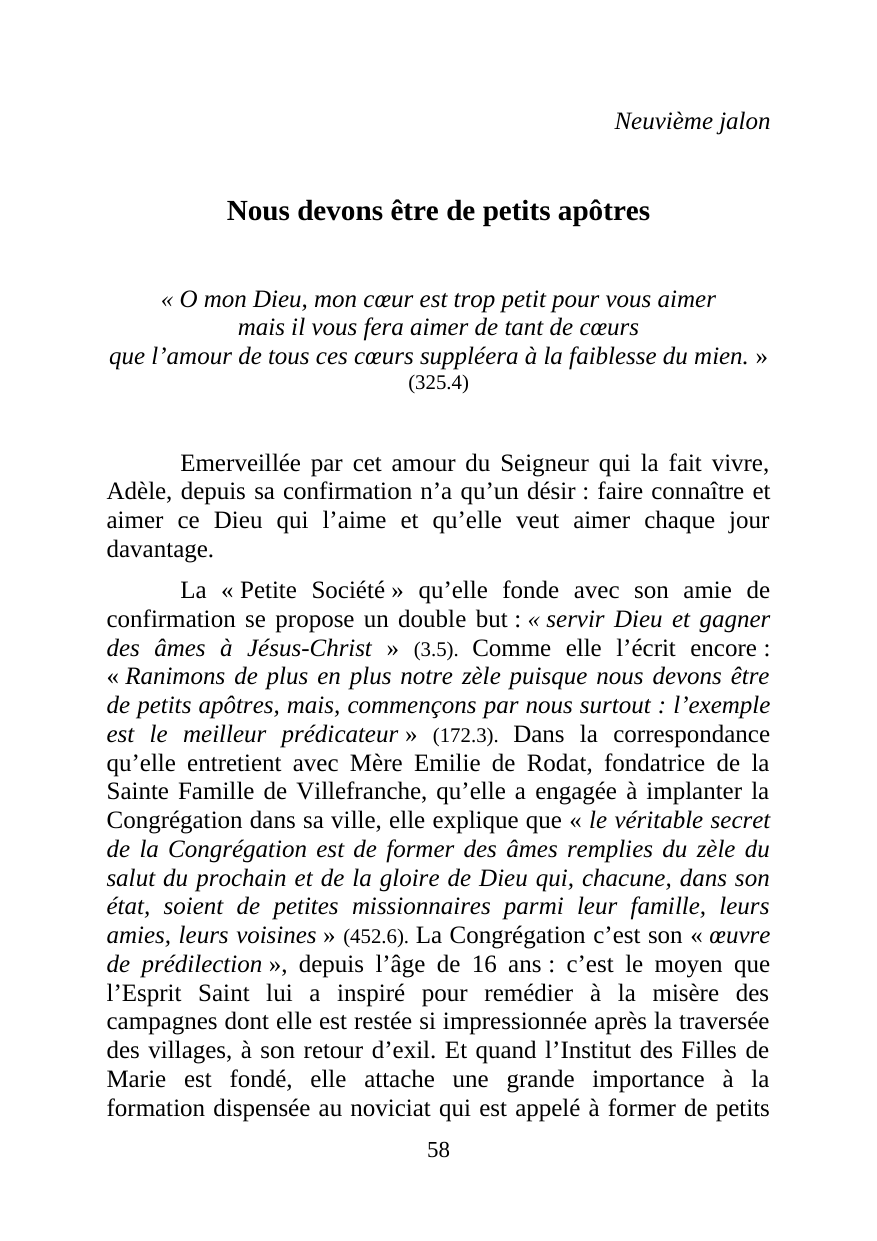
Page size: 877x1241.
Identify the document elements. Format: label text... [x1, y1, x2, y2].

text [106, 575, 770, 1121]
text Nous devons être de petits apôtres [106, 193, 770, 226]
text que l’amour de tous ces cœurs suppléera à la faiblesse du mien. » (325.4) [106, 341, 770, 394]
text mais il vous fera aimer de tant de cœurs [106, 312, 770, 341]
text « O mon Dieu, mon cœur est trop petit pour vous aimer [106, 284, 770, 312]
text Emerveillée par cet amour du Seigneur qui la fait vivre, Adèle, depuis sa confirmation n’a qu’un désir : faire connaître et aimer ce Dieu qui l’aime et qu’elle veut aimer chaque jour davantage. [106, 448, 770, 563]
text Neuvième jalon [106, 106, 770, 135]
